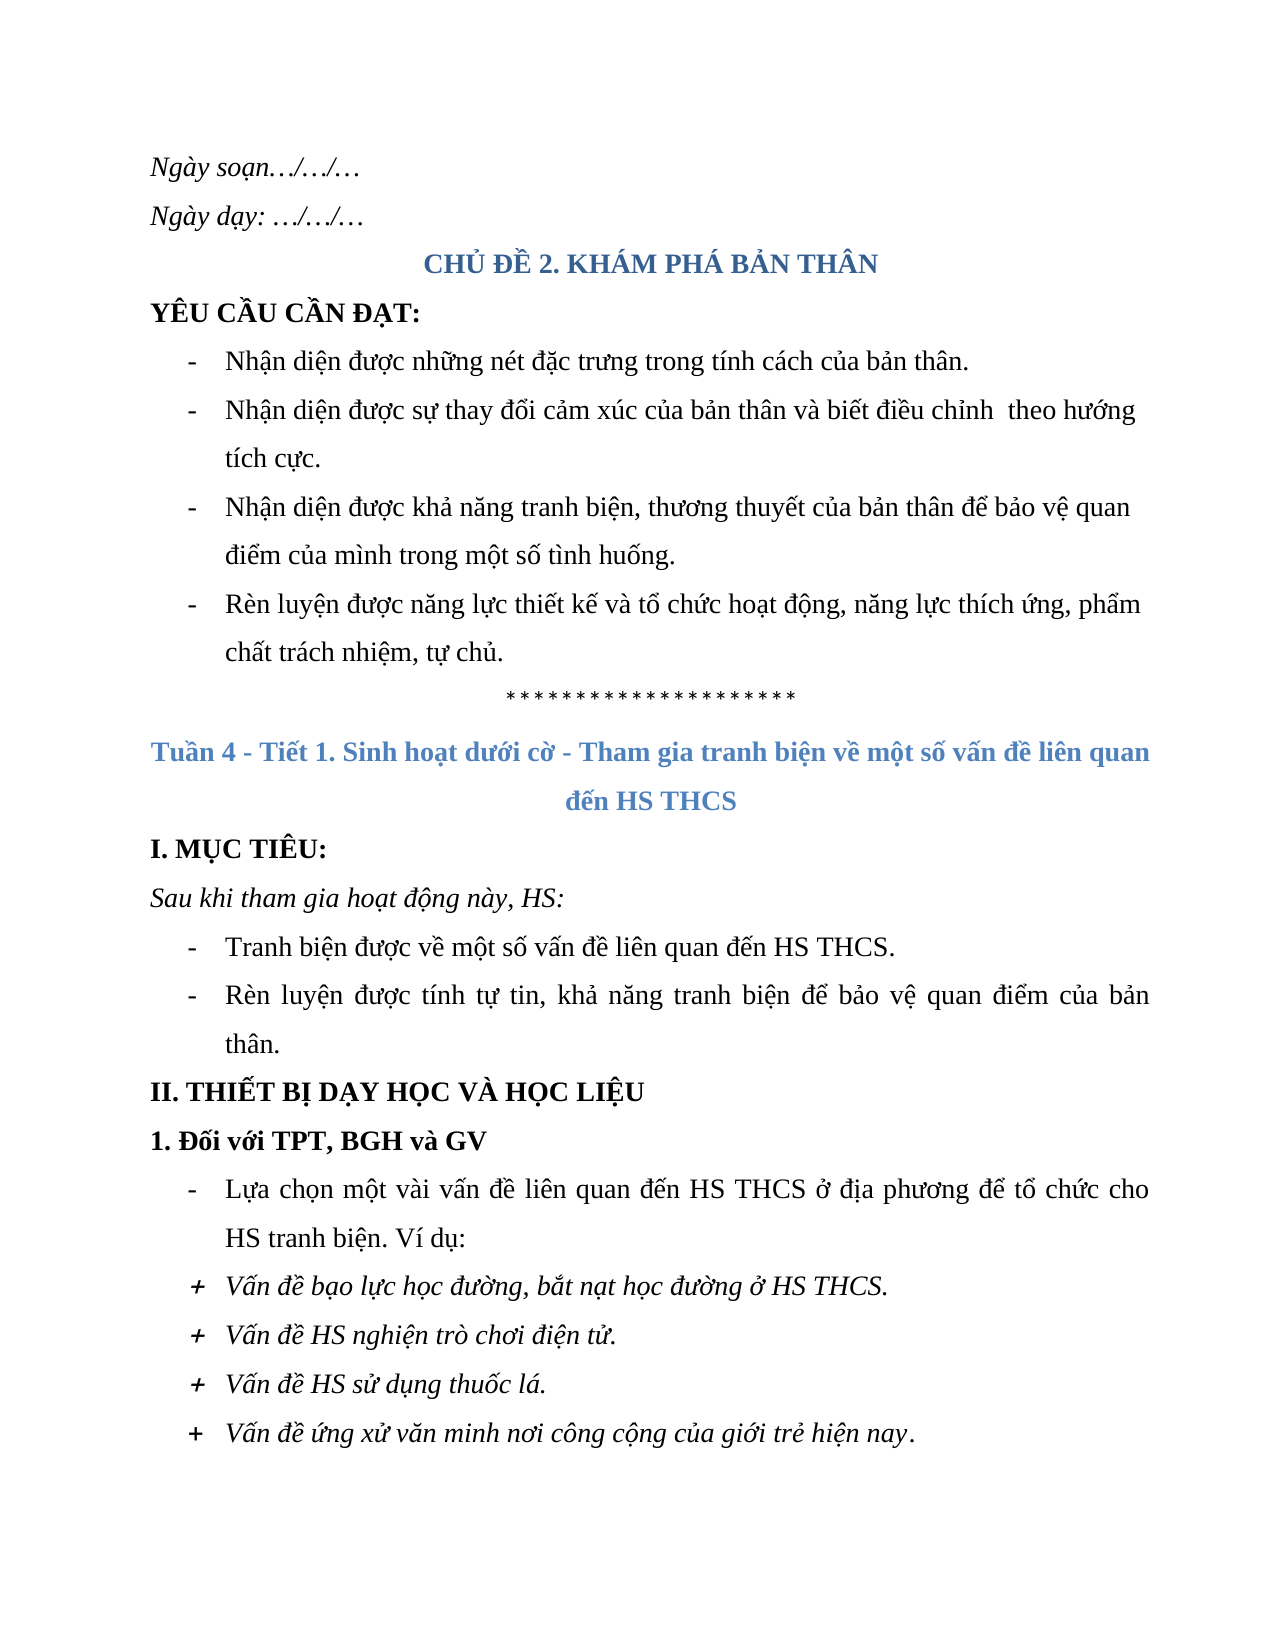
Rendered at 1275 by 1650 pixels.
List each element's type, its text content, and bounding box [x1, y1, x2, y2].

subtitle CHỦ ĐỀ 2. KHÁM PHÁ BẢN THÂN [150, 247, 1152, 279]
list Vấn đề ứng xử văn minh nơi công cộng của giới trẻ hiện nay. [187, 1416, 1152, 1448]
list Nhận diện được những nét đặc trưng trong tính cách của bản thân. [187, 344, 1152, 377]
text II. THIẾT BỊ DẠY HỌC VÀ HỌC LIỆU [150, 1075, 1152, 1108]
list Rèn luyện được tính tự tin, khả năng tranh biện để bảo vệ quan điểm của bản thân. [187, 978, 1152, 1059]
list Rèn luyện được năng lực thiết kế và tổ chức hoạt động, năng lực thích ứng, phẩm chất trách nhiệm, tự chủ. [187, 587, 1152, 668]
text ********************* [150, 684, 1152, 718]
text Ngày dạy: …/…/… [150, 198, 1152, 231]
list Vấn đề HS sử dụng thuốc lá. [187, 1367, 1152, 1399]
text Ngày soạn…/…/… [150, 150, 1152, 182]
text I. MỤC TIÊU: [150, 833, 1152, 865]
subtitle Tuần 4 - Tiết 1. Sinh hoạt dưới cờ - Tham gia tranh biện về một số vấn đề liên quan đến HS THCS [150, 736, 1152, 816]
text Sau khi tham gia hoạt động này, HS: [150, 881, 1152, 913]
list Nhận diện được khả năng tranh biện, thương thuyết của bản thân để bảo vệ quan điểm của mình trong một số tình huống. [187, 490, 1152, 571]
list Vấn đề HS nghiện trò chơi điện tử. [187, 1318, 1152, 1351]
list Nhận diện được sự thay đổi cảm xúc của bản thân và biết điều chỉnh theo hướng tích cực. [187, 393, 1152, 474]
list Lựa chọn một vài vấn đề liên quan đến HS THCS ở địa phương để tổ chức cho HS tranh biện. Ví dụ: [187, 1172, 1152, 1253]
text YÊU CẦU CẦN ĐẠT: [150, 296, 1152, 328]
list Tranh biện được về một số vấn đề liên quan đến HS THCS. [187, 930, 1152, 962]
text 1. Đối với TPT, BGH và GV [150, 1124, 1152, 1156]
list Vấn đề bạo lực học đường, bắt nạt học đường ở HS THCS. [187, 1269, 1152, 1302]
